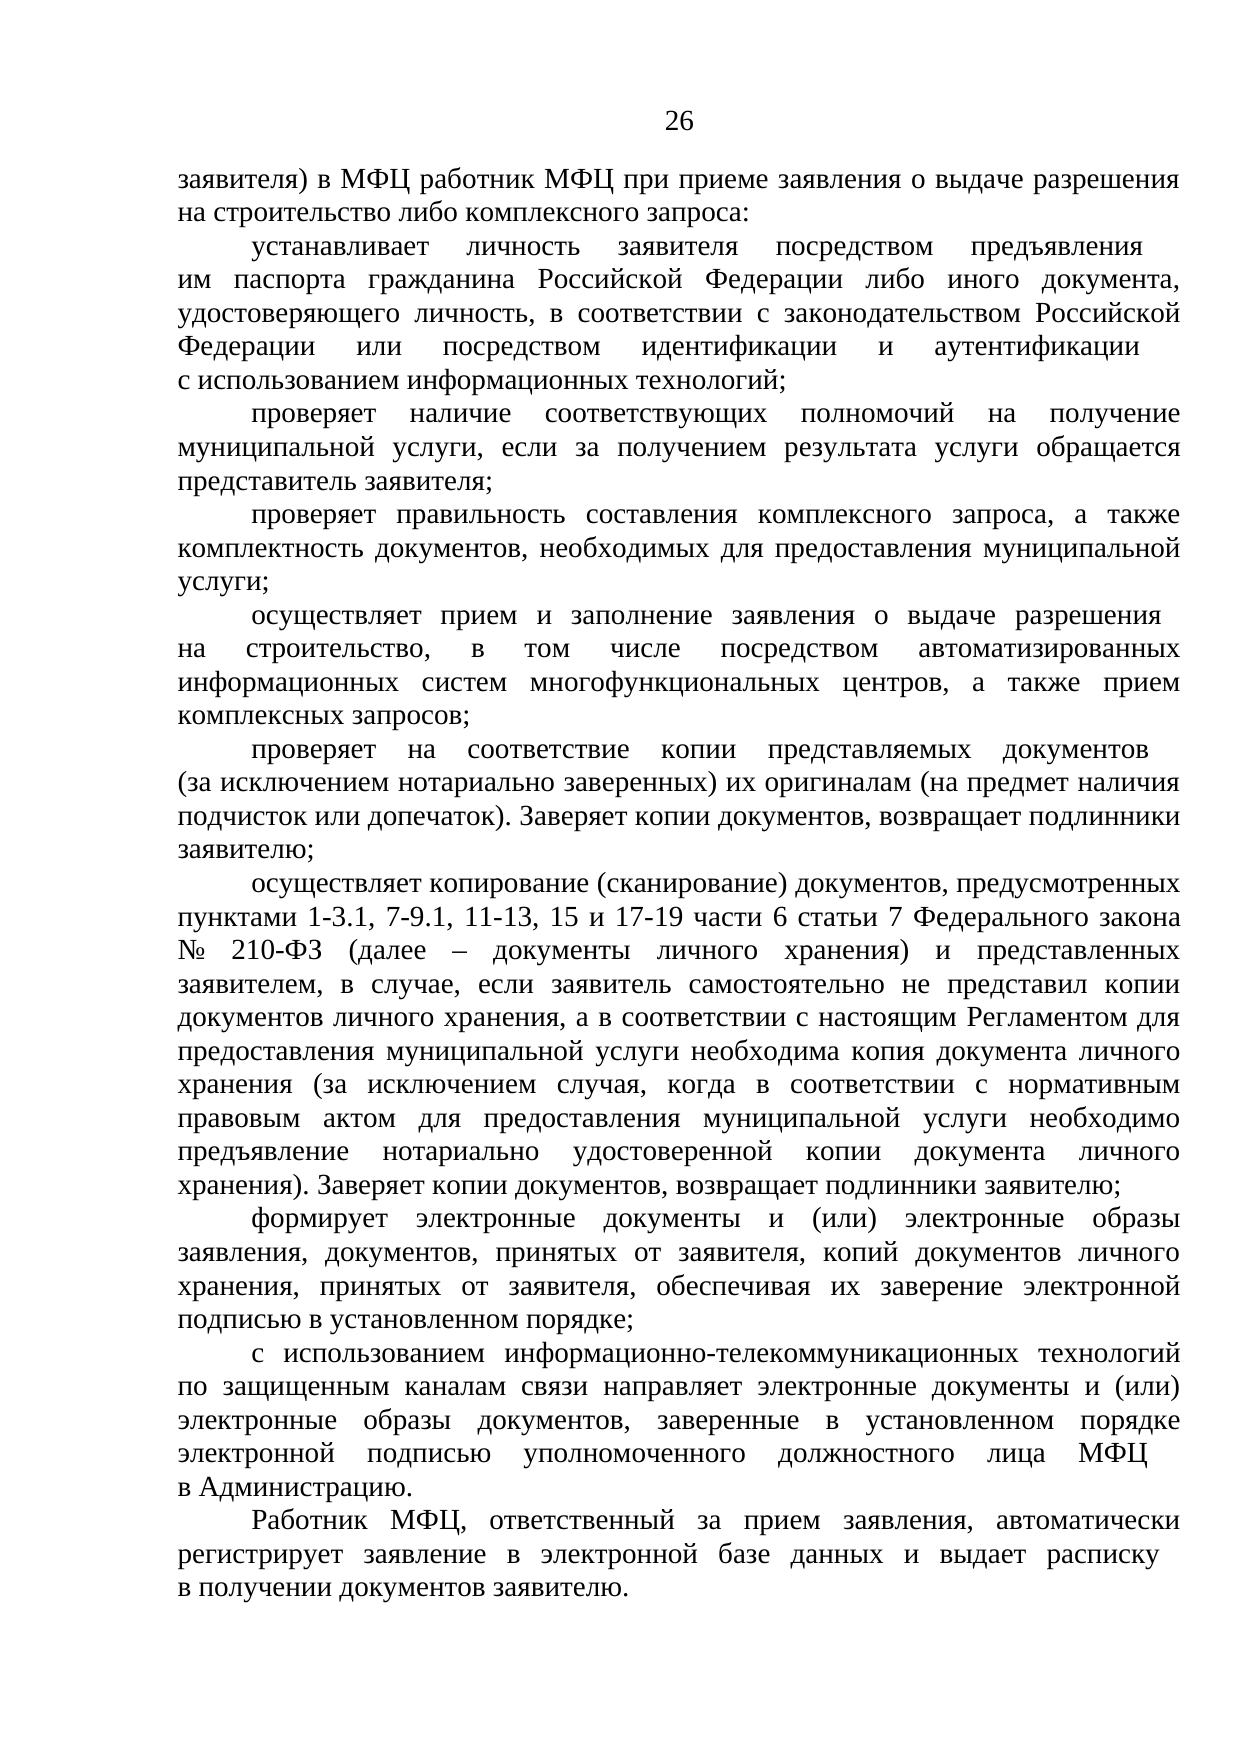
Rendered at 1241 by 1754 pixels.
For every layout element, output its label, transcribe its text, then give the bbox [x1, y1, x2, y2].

text формирует электронные документы и (или) электронные образы заявления, документов, принятых от заявителя, копий документов личного хранения, принятых от заявителя, обеспечивая их заверение электронной подписью в установленном порядке; [177, 1201, 1181, 1335]
text с использованием информационно-телекоммуникационных технологий по защищенным каналам связи направляет электронные документы и (или) электронные образы документов, заверенные в установленном порядке электронной подписью уполномоченного должностного лица МФЦ в Администрацию. [177, 1335, 1181, 1502]
text устанавливает личность заявителя посредством предъявления им паспорта гражданина Российской Федерации либо иного документа, удостоверяющего личность, в соответствии с законодательством Российской Федерации или посредством идентификации и аутентификации с использованием информационных технологий; [177, 228, 1181, 396]
text проверяет наличие соответствующих полномочий на получение муниципальной услуги, если за получением результата услуги обращается представитель заявителя; [177, 396, 1181, 496]
text осуществляет прием и заполнение заявления о выдаче разрешения на строительство, в том числе посредством автоматизированных информационных систем многофункциональных центров, а также прием комплексных запросов; [177, 597, 1181, 731]
text Работник МФЦ, ответственный за прием заявления, автоматически регистрирует заявление в электронной базе данных и выдает расписку в получении документов заявителю. [177, 1502, 1181, 1603]
text проверяет правильность составления комплексного запроса, а также комплектность документов, необходимых для предоставления муниципальной услуги; [177, 496, 1181, 597]
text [177, 161, 1181, 228]
text осуществляет копирование (сканирование) документов, предусмотренных пунктами 1-3.1, 7-9.1, 11-13, 15 и 17-19 части 6 статьи 7 Федерального закона № 210-ФЗ (далее – документы личного хранения) и представленных заявителем, в случае, если заявитель самостоятельно не представил копии документов личного хранения, а в соответствии с настоящим Регламентом для предоставления муниципальной услуги необходима копия документа личного хранения (за исключением случая, когда в соответствии с нормативным правовым актом для предоставления муниципальной услуги необходимо предъявление нотариально удостоверенной копии документа личного хранения). Заверяет копии документов, возвращает подлинники заявителю; [177, 865, 1181, 1201]
text проверяет на соответствие копии представляемых документов (за исключением нотариально заверенных) их оригиналам (на предмет наличия подчисток или допечаток). Заверяет копии документов, возвращает подлинники заявителю; [177, 731, 1181, 865]
